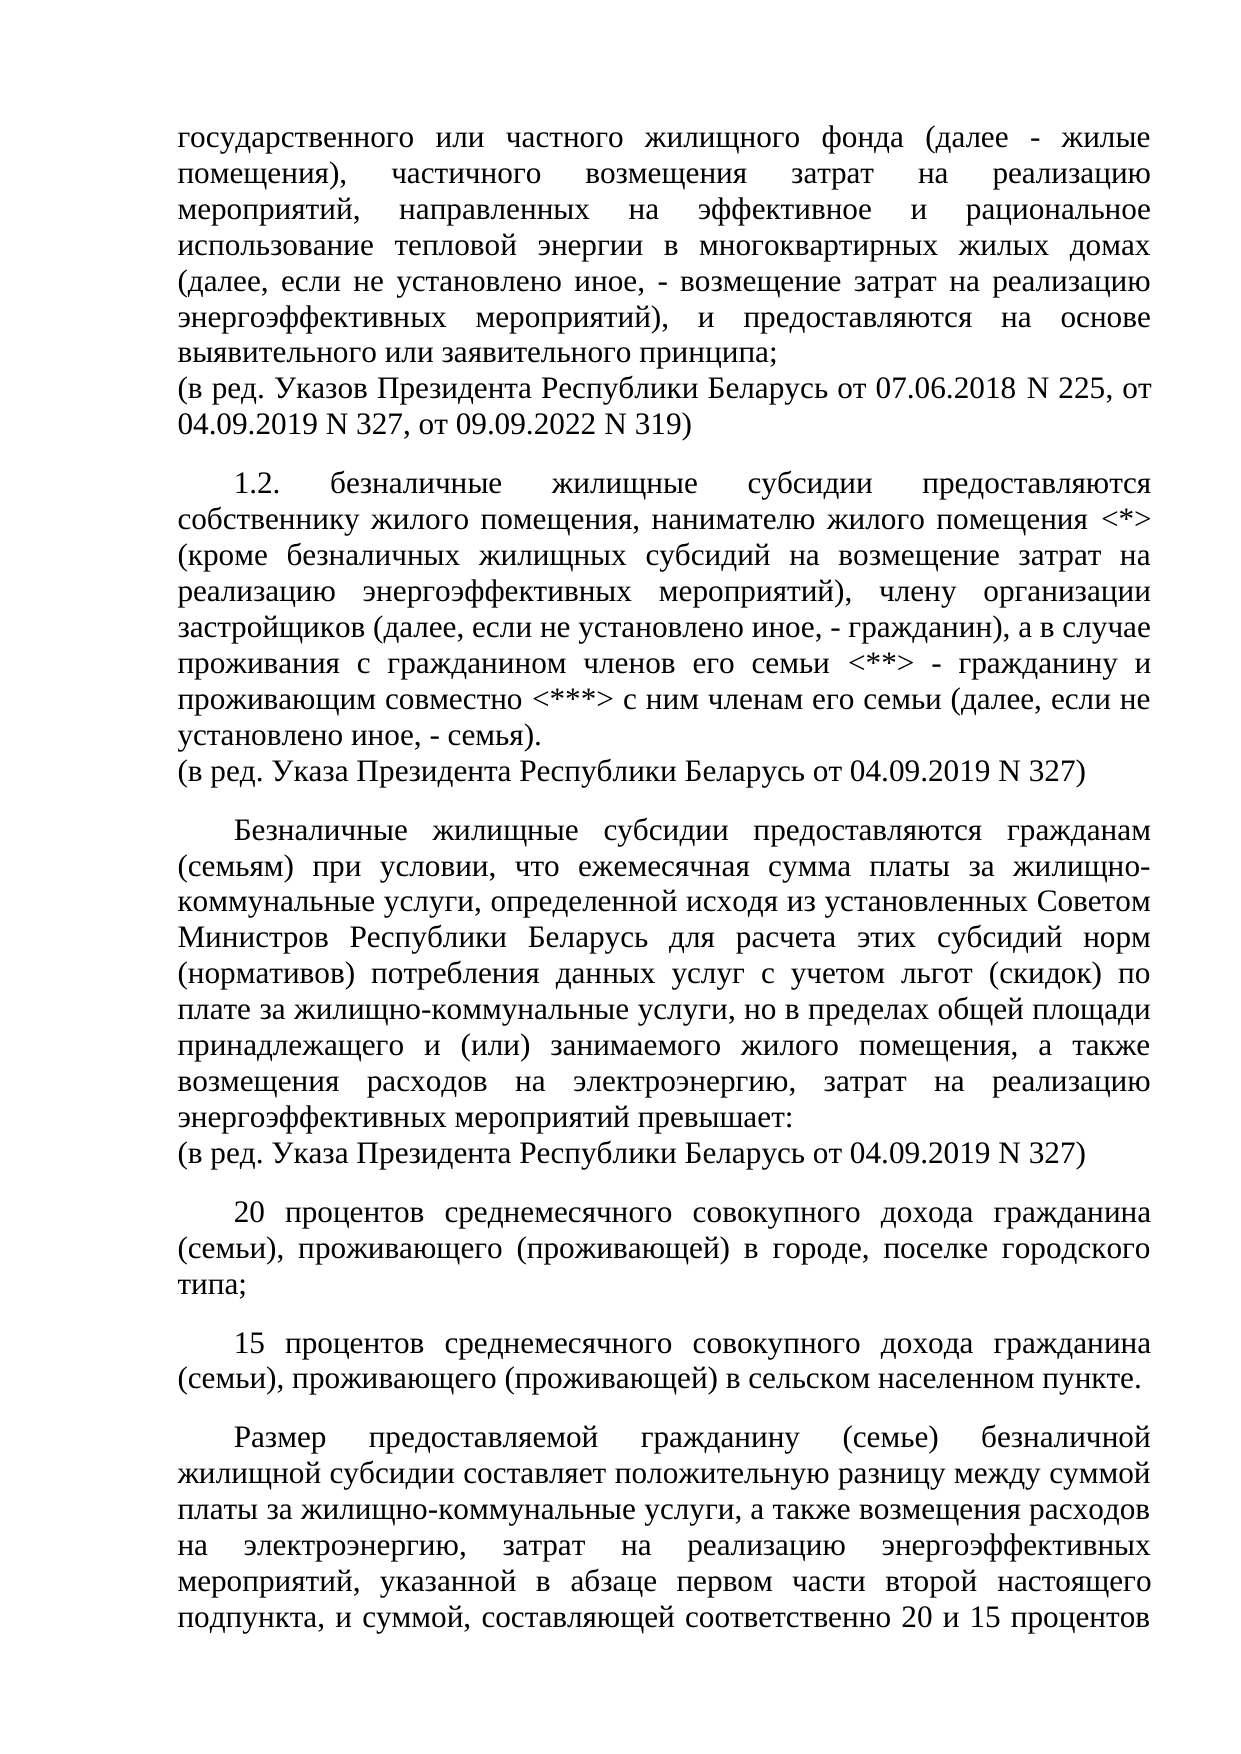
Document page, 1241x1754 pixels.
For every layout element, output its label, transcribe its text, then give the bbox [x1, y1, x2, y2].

text 20 процентов среднемесячного совокупного дохода гражданина (семьи), проживающего (проживающей) в городе, поселке городского типа; [177, 1193, 1152, 1301]
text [177, 118, 1152, 370]
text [177, 1419, 1152, 1634]
text (в ред. Указов Президента Республики Беларусь от 07.06.2018 N 225, от 04.09.2019 N 327, от 09.09.2022 N 319) [177, 370, 1152, 442]
text (в ред. Указа Президента Республики Беларусь от 04.09.2019 N 327) [177, 752, 1152, 788]
text (в ред. Указа Президента Республики Беларусь от 04.09.2019 N 327) [177, 1134, 1152, 1170]
text Безналичные жилищные субсидии предоставляются гражданам (семьям) при условии, что ежемесячная сумма платы за жилищно-коммунальные услуги, определенной исходя из установленных Советом Министров Республики Беларусь для расчета этих субсидий норм (нормативов) потребления данных услуг с учетом льгот (скидок) по плате за жилищно-коммунальные услуги, но в пределах общей площади принадлежащего и (или) занимаемого жилого помещения, а также возмещения расходов на электроэнергию, затрат на реализацию энергоэффективных мероприятий превышает: [177, 811, 1152, 1134]
text 1.2. безналичные жилищные субсидии предоставляются собственнику жилого помещения, нанимателю жилого помещения <*> (кроме безналичных жилищных субсидий на возмещение затрат на реализацию энергоэффективных мероприятий), члену организации застройщиков (далее, если не установлено иное, - гражданин), а в случае проживания с гражданином членов его семьи <**> - гражданину и проживающим совместно <***> с ним членам его семьи (далее, если не установлено иное, - семья). [177, 464, 1152, 752]
text 15 процентов среднемесячного совокупного дохода гражданина (семьи), проживающего (проживающей) в сельском населенном пункте. [177, 1324, 1152, 1396]
